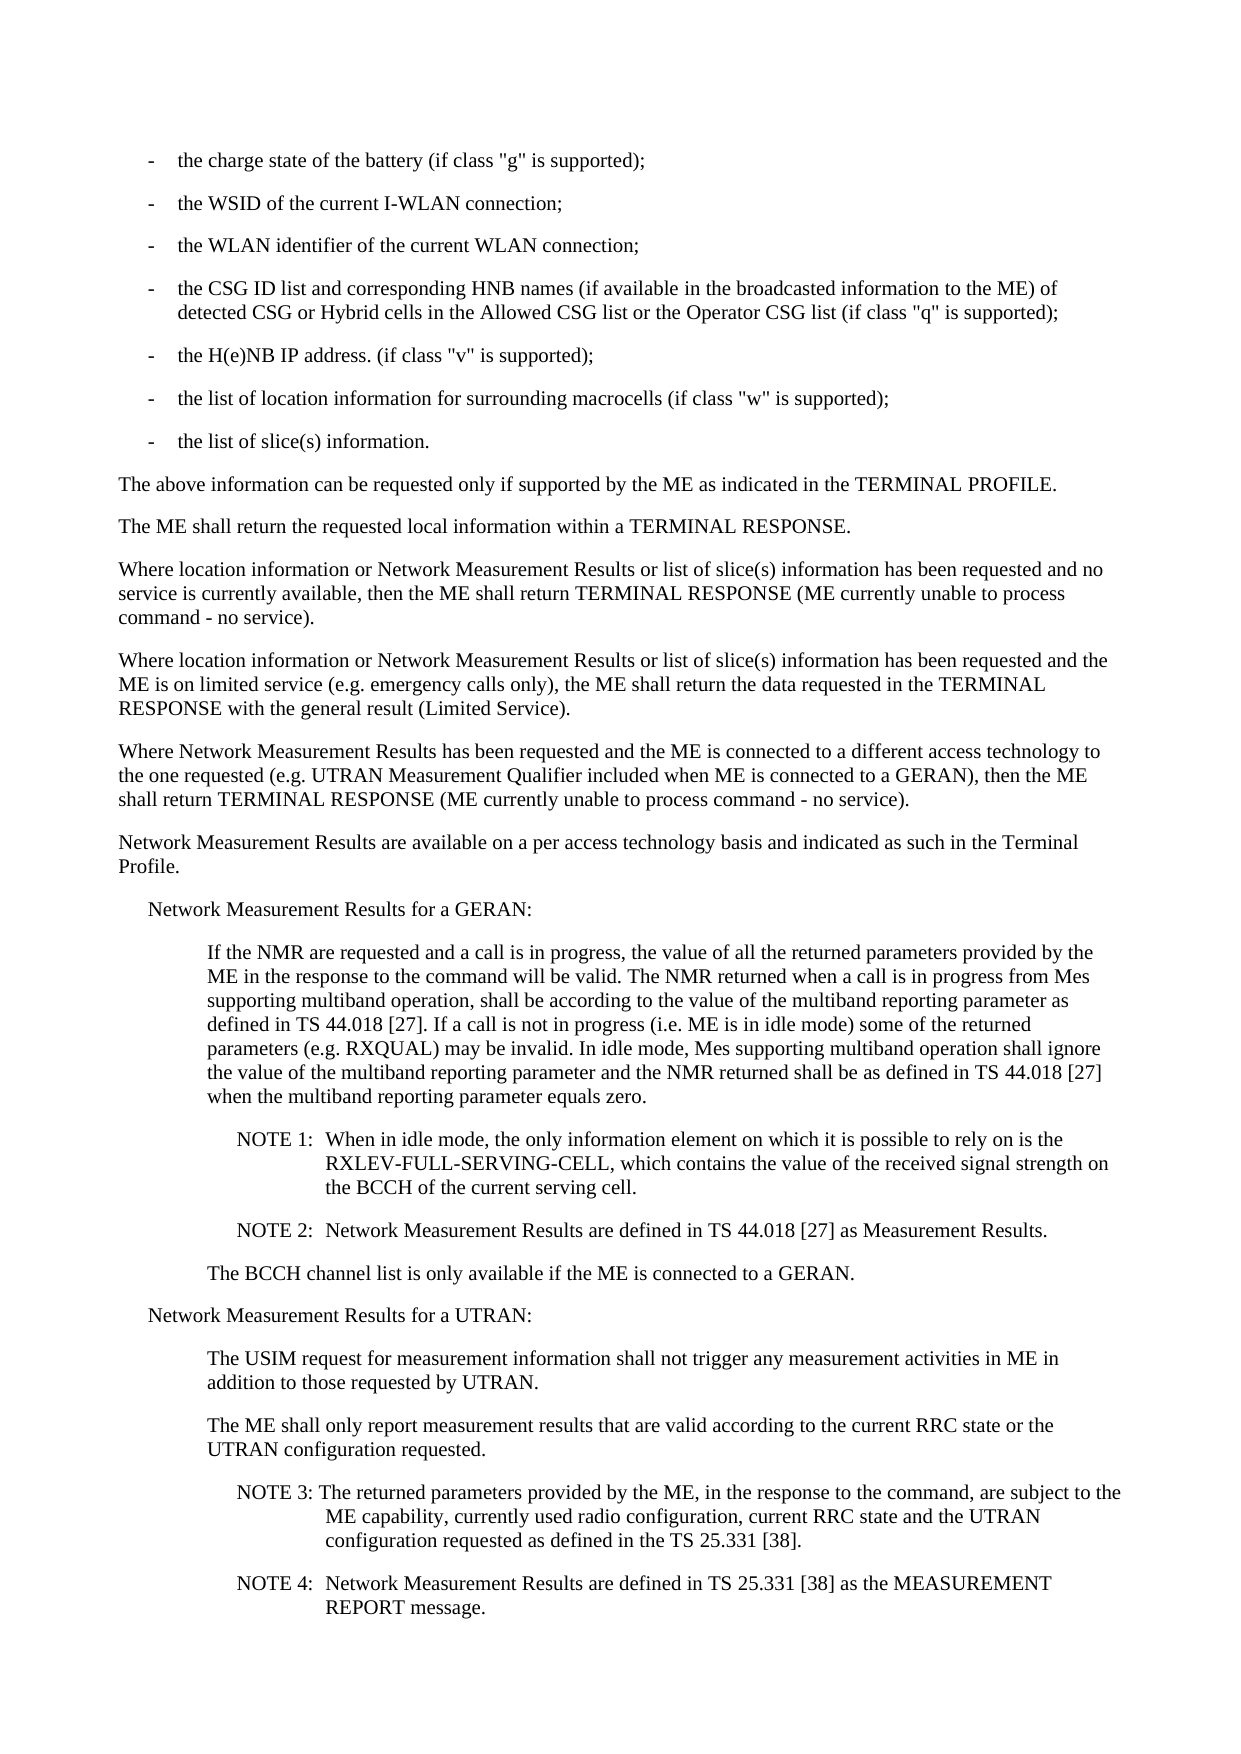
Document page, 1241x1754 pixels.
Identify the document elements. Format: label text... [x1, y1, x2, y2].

text - the WSID of the current I-WLAN connection; [148, 191, 1122, 214]
text - the list of location information for surrounding macrocells (if class "w" is supported); [148, 386, 1122, 410]
text - the list of slice(s) information. [148, 429, 1122, 453]
text The above rmation can be requested only if supported by the ME as indicated in the TERMINAL PROFILE. [118, 471, 1122, 496]
text - the charge state of the battery (if class "g" is supported); [148, 148, 1122, 172]
text Where Network Measurement Results has been requested and the ME is connected to a different access technology to the one requested (e.g. UTRAN Measurement Qualifier included when ME is connected to a GERAN), then the ME shall return TERMINAL RESPONSE (ME currently unable to process command - no service). [118, 739, 1122, 811]
text If the NMR are requested and a call is in progress, the value of all the returned parameters provided by the ME in the response to the command will be valid. The NMR returned when a call is in progress from Mes supporting multiband operation, shall be according to the value of the multiband reporting parameter as defined in TS 44.018 [27]. If a call is not in progress (i.e. ME is in idle mode) some of the returned parameters (e.g. RXQUAL) may be invalid. In idle mode, Mes supporting multiband operation shall ignore the value of the multiband reporting parameter and the NMR returned shall be as defined in TS 44.018 [27] when the multiband reporting parameter equals zero. [207, 939, 1122, 1108]
text Network Measurement Results are available on a per access technology basis and indicated as such in the Terminal Profile. [118, 830, 1122, 878]
text The ME shall return the requested local rmation within a TERMINAL RESPONSE. [118, 514, 1122, 538]
text NOTE 1: When in idle mode, the only rmation element on which it is possible to rely on is the RXLEV-FULL-SERVING-CELL, which contains the value of the received signal strength on the BCCH of the current serving cell. [236, 1127, 1122, 1199]
text - the CSG ID list and corresponding HNB names (if available in the broadcasted information to the ME) of detected CSG or Hybrid cells in the Allowed CSG list or the Operator CSG list (if class "q" is supported); [148, 276, 1122, 324]
text Where location information or Network Measurement Results or list of slice(s) information has been requested and no service is currently available, then the ME shall return TERMINAL RESPONSE (ME currently unable to process command - no service). [118, 557, 1122, 629]
text The ME shall only report measurement results that are valid according to the current RRC state or the UTRAN configuration requested. [207, 1413, 1122, 1461]
text NOTE 3: The returned parameters provided by the ME, in the response to the command, are subject to the ME capability, currently used radio configuration, current RRC state and the UTRAN configuration requested as defined in the TS 25.331 [38]. [236, 1480, 1122, 1552]
text NOTE 4: Network Measurement Results are defined in TS 25.331 [38] as the MEASUREMENT REPORT message. [236, 1571, 1122, 1619]
text The USIM request for measurement rmation shall not trigger any measurement activities in ME in addition to those requested by UTRAN. [207, 1346, 1122, 1394]
text Network Measurement Results for a GERAN: [148, 897, 1122, 921]
text Where location information or Network Measurement Results or list of slice(s) information has been requested and the ME is on limited service (e.g. emergency calls only), the ME shall return the data requested in the TERMINAL RESPONSE with the general result (Limited Service). [118, 648, 1122, 720]
text NOTE 2: Network Measurement Results are defined in TS 44.018 [27] as Measurement Results. [236, 1218, 1122, 1242]
text Network Measurement Results for a UTRAN: [148, 1303, 1122, 1327]
text - the WLAN identifier of the current WLAN connection; [148, 233, 1122, 257]
text - the H(e)NB IP address. (if class "v" is supported); [148, 343, 1122, 367]
text The BCCH channel list is only available if the ME is connected to a GERAN. [207, 1261, 1122, 1284]
